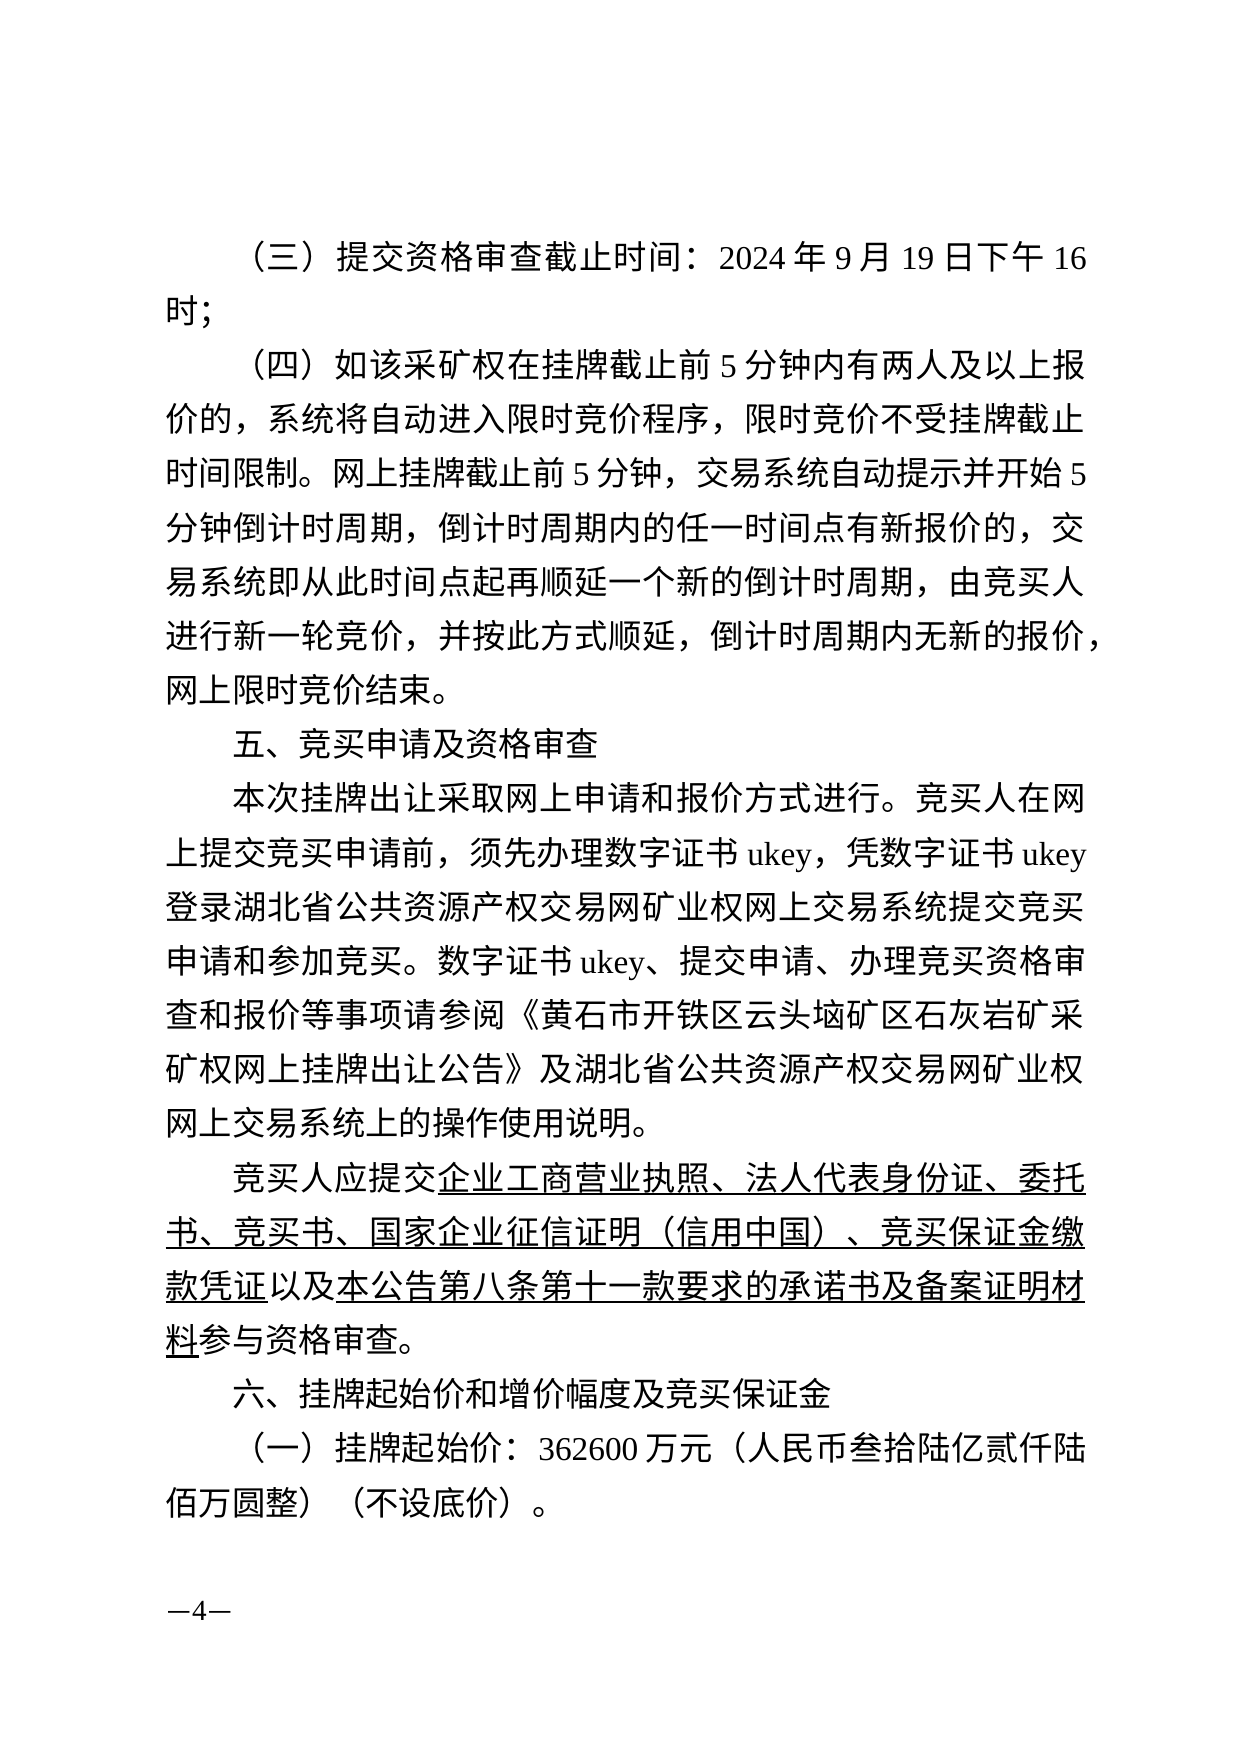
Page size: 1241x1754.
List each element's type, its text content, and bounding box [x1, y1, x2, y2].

text 竞买人应提交企业工商营业执照、法人代表身份证、委托书、竞买书、国家企业征信证明（信用中国）、竞买保证金缴款凭证以及本公告第八条第十一款要求的承诺书及备案证明材料参与资格审查。 [165, 1147, 1087, 1363]
text （三）提交资格审查截止时间：2024年9月19日下午16时； [165, 226, 1087, 334]
text 五、竞买申请及资格审查 [165, 713, 1087, 767]
text 本次挂牌出让采取网上申请和报价方式进行。竞买人在网上提交竞买申请前，须先办理数字证书ukey，凭数字证书ukey登录湖北省公共资源产权交易网矿业权网上交易系统提交竞买申请和参加竞买。数字证书ukey、提交申请、办理竞买资格审查和报价等事项请参阅《黄石市开铁区云头垴矿区石灰岩矿采矿权网上挂牌出让公告》及湖北省公共资源产权交易网矿业权网上交易系统上的操作使用说明。 [165, 767, 1087, 1147]
text （四）如该采矿权在挂牌截止前5分钟内有两人及以上报价的，系统将自动进入限时竞价程序，限时竞价不受挂牌截止时间限制。网上挂牌截止前5分钟，交易系统自动提示并开始5分钟倒计时周期，倒计时周期内的任一时间点有新报价的，交易系统即从此时间点起再顺延一个新的倒计时周期，由竞买人进行新一轮竞价，并按此方式顺延，倒计时周期内无新的报价，网上限时竞价结束。 [165, 334, 1087, 713]
text （一）挂牌起始价：362600万元（人民币叁拾陆亿贰仟陆佰万圆整）（不设底价）。 [165, 1417, 1087, 1526]
text 六、挂牌起始价和增价幅度及竞买保证金 [165, 1363, 1087, 1417]
